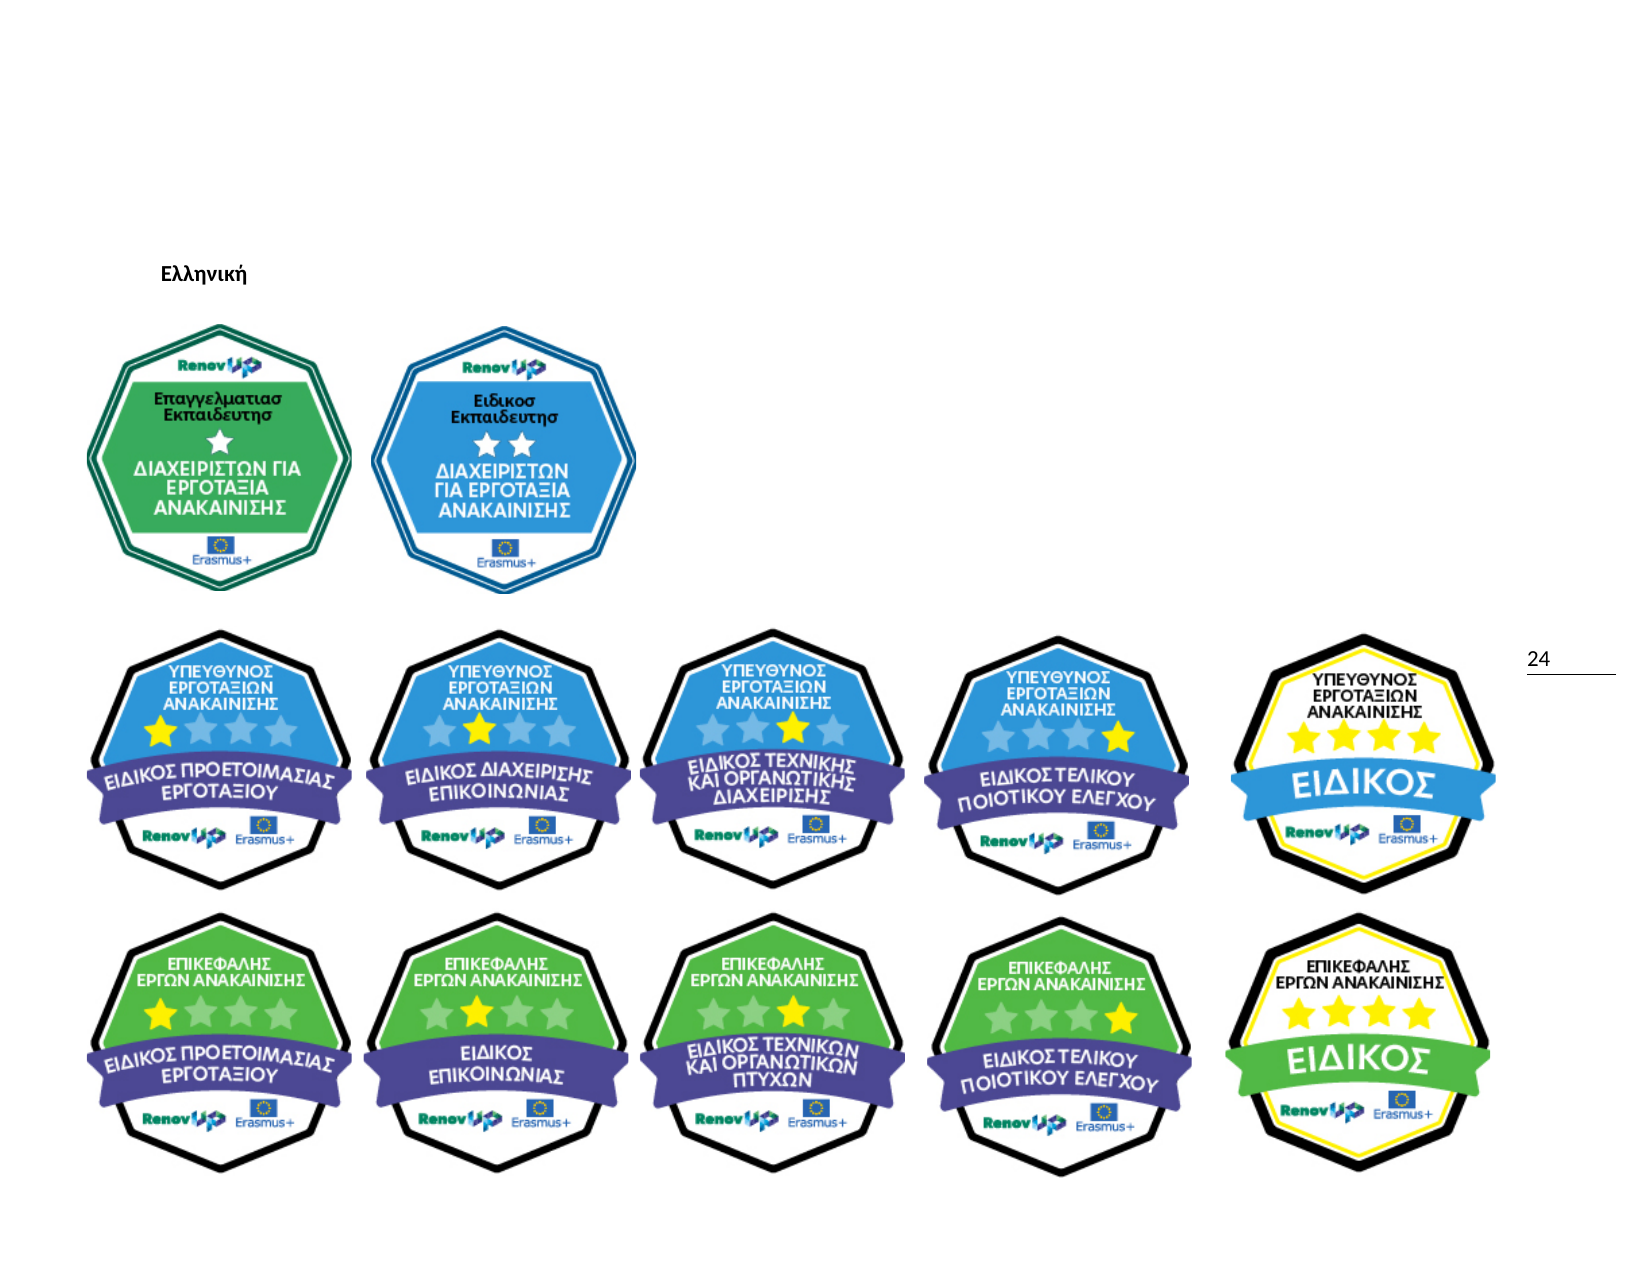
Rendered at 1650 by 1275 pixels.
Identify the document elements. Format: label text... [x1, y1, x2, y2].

picture [86, 324, 351, 589]
picture [926, 912, 1191, 1178]
picture [370, 326, 636, 592]
picture [639, 908, 904, 1174]
picture [638, 624, 904, 890]
picture [1229, 629, 1495, 895]
picture [923, 631, 1188, 896]
picture [362, 908, 628, 1174]
picture [365, 626, 630, 891]
picture [1224, 908, 1490, 1174]
picture [86, 626, 351, 891]
picture [86, 908, 351, 1174]
text Ελληνική [161, 259, 1554, 287]
